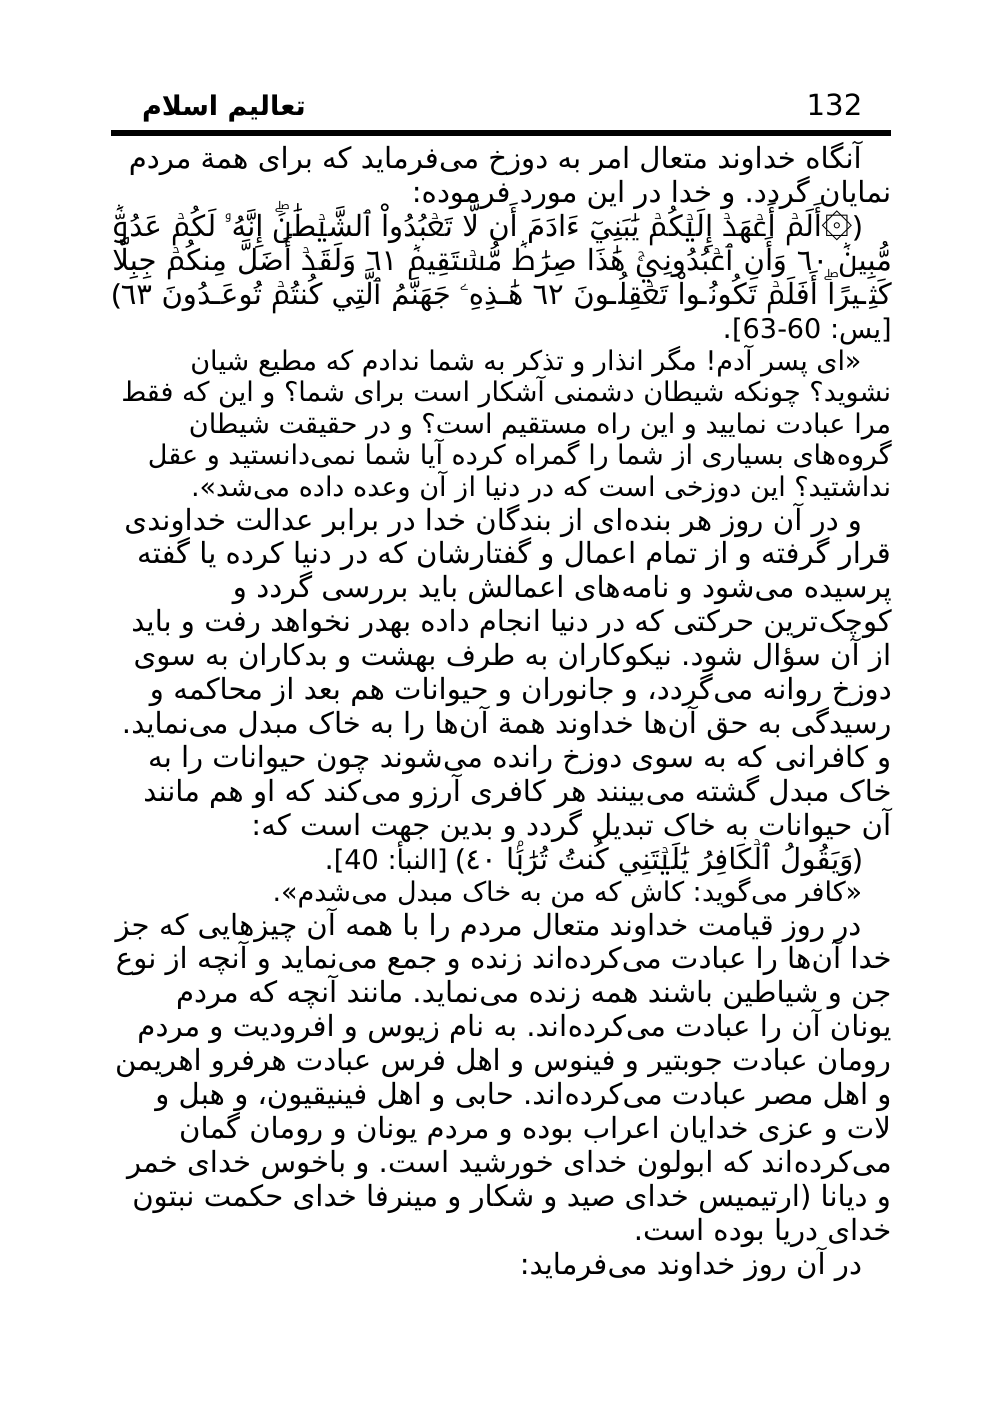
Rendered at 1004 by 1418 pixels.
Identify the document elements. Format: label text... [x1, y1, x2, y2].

text «ای پسر آدم! مگر انذار و تذکر به شما ندادم که مطیع شیان نشوید؟ چونکه شیطان دشمنی آشکار است برای شما؟ و این که فقط مرا عبادت نمایید و این راه مستقیم است؟ و در حقیقت شیطان گروه‌های بسیاری از شما را گمراه کرده آیا شما نمی‌دانستید و عقل نداشتید؟ این دوزخی است که در دنیا از آن وعده داده می‌شد». [112, 345, 892, 503]
text «کافر می‌گوید: کاش که من به خاک مبدل می‌شدم». [112, 876, 892, 908]
text در آن روز خداوند می‌فرماید: [112, 1247, 892, 1281]
text آنگاه خداوند متعال امر به دوزخ می‌فرماید که برای همة مردم نمایان گردد. و خدا در این مورد فرموده: [112, 141, 892, 209]
text و در آن روز هر بنده‌ای از بندگان خدا در برابر عدالت خداوندی قرار گرفته و از تمام اعمال و گفتارشان که در دنیا کرده یا گفته پرسیده می‌شود و نامه‌های اعمالش باید بررسی گردد و کوچک‌ترین حرکتی که در دنیا انجام داده بهدر نخواهد رفت و باید از آن سؤال شود. نیکوکاران به طرف بهشت و بدکاران به سوی دوزخ روانه می‌گردد، و جانوران و حیوانات هم بعد از محاکمه و رسیدگی به حق آن‌ها خداوند همة آن‌ها را به خاک مبدل می‌نماید. و کافرانی که به سوی دوزخ رانده می‌شوند چون حیوانات را به خاک مبدل گشته می‌بینند هر کافری آرزو می‌کند که او هم مانند آن حیوانات به خاک تبدیل گردد و بدین جهت است که: [112, 503, 892, 842]
text ﴿۞أَلَمۡ أَعۡهَدۡ إِلَيۡكُمۡ يَٰبَنِيٓ ءَادَمَ أَن لَّا تَعۡبُدُواْ ٱلشَّيۡطَٰنَۖ إِنَّهُۥ لَكُمۡ عَدُوّٞ مُّبِينٞ ٦٠ وَأَنِ ٱعۡبُدُونِيۚ هَٰذَا صِرَٰطٞ مُّسۡتَقِيمٞ ٦١ وَلَقَدۡ أَضَلَّ مِنكُمۡ جِبِلّٗا كَثِيرًاۖ أَفَلَمۡ تَكُونُواْ تَعۡقِلُونَ ٦٢ هَٰذِهِۦ جَهَنَّمُ ٱلَّتِي كُنتُمۡ تُوعَدُونَ ٦٣﴾ [یس: 60-63]. [112, 209, 892, 345]
text ﴿وَيَقُولُ ٱلۡكَافِرُ يَٰلَيۡتَنِي كُنتُ تُرَٰبَۢا ٤٠﴾ [النبأ: 40]. [112, 842, 892, 876]
text در روز قیامت خداوند متعال مردم را با همه آن چیزهایی که جز خدا آن‌ها را عبادت می‌کرده‌اند زنده و جمع می‌نماید و آنچه از نوع جن و شیاطین باشند همه زنده می‌نماید. مانند آنچه که مردم یونان آن را عبادت می‌کرده‌اند. به نام زیوس و افرودیت و مردم رومان عبادت جوبتیر و فینوس و اهل فرس عبادت هرفرو اهریمن و اهل مصر عبادت می‌کرده‌اند. حابی و اهل فینیقیون، و هبل و لات و عزی خدایان اعراب بوده و مردم یونان و رومان گمان می‌کرده‌اند که ابولون خدای خورشید است. و باخوس خدای خمر و دیانا (ارتیمیس خدای صید و شکار و مینرفا خدای حکمت نبتون خدای دریا بوده است. [112, 908, 892, 1247]
